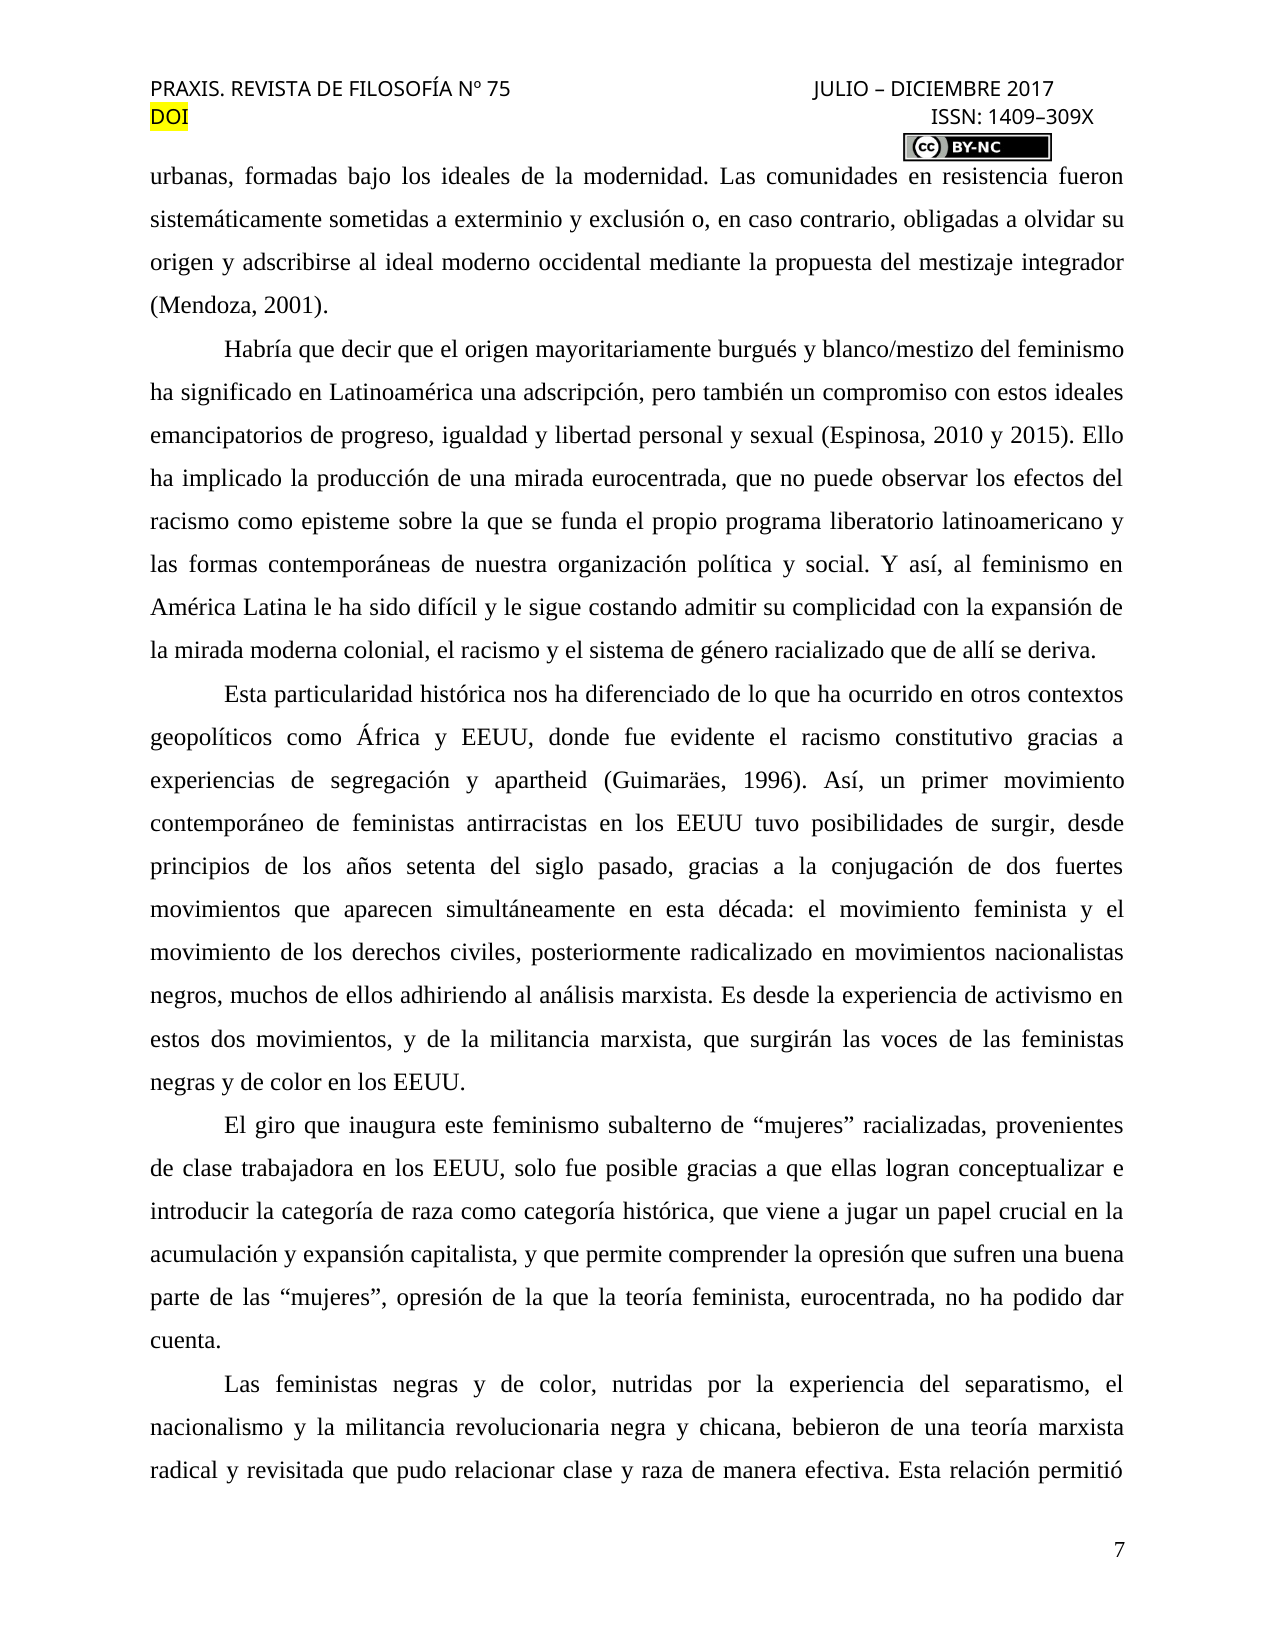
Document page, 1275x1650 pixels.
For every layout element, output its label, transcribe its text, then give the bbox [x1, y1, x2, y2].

text El giro que inaugura este feminismo subalterno de “mujeres” racializadas, provenientes de clase trabajadora en los EEUU, solo fue posible gracias a que ellas logran conceptualizar e introducir la categoría de raza como categoría histórica, que viene a jugar un papel crucial en la acumulación y expansión capitalista, y que permite comprender la opresión que sufren una buena parte de las “mujeres”, opresión de la que la teoría feminista, eurocentrada, no ha podido dar cuenta. [150, 1110, 1125, 1354]
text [150, 1369, 1125, 1484]
text Esta particularidad histórica nos ha diferenciado de lo que ha ocurrido en otros contextos geopolíticos como África y EEUU, donde fue evidente el racismo constitutivo gracias a experiencias de segregación y apartheid . Así, un primer movimiento contemporáneo de feministas antirracistas en los EEUU tuvo posibilidades de surgir, desde principios de los años setenta del siglo pasado, gracias a la conjugación de dos fuertes movimientos que aparecen simultáneamente en esta década: el movimiento feminista y el movimiento de los derechos civiles, posteriormente radicalizado en movimientos nacionalistas negros, muchos de ellos adhiriendo al análisis marxista. Es desde la experiencia de activismo en estos dos movimientos, y de la militancia marxista, que surgirán las voces de las feministas negras y de color en los EEUU. [150, 679, 1125, 1096]
picture [901, 132, 1054, 161]
text Habría que decir que el origen mayoritariamente burgués y blanco/mestizo del feminismo ha significado en Latinoamérica una adscripción, pero también un compromiso con estos ideales emancipatorios de progreso, igualdad y libertad personal y sexual (Espinosa, 2010 y 2015). Ello ha implicado la producción de una mirada eurocentrada, que no puede observar los efectos del racismo como episteme sobre la que se funda el propio programa liberatorio latinoamericano y las formas contemporáneas de nuestra organización política y social. Y así, al feminismo en América Latina le ha sido difícil y le sigue costando admitir su complicidad con la expansión de la mirada moderna colonial, el racismo y el sistema de género racializado que de allí se deriva. [150, 334, 1125, 664]
